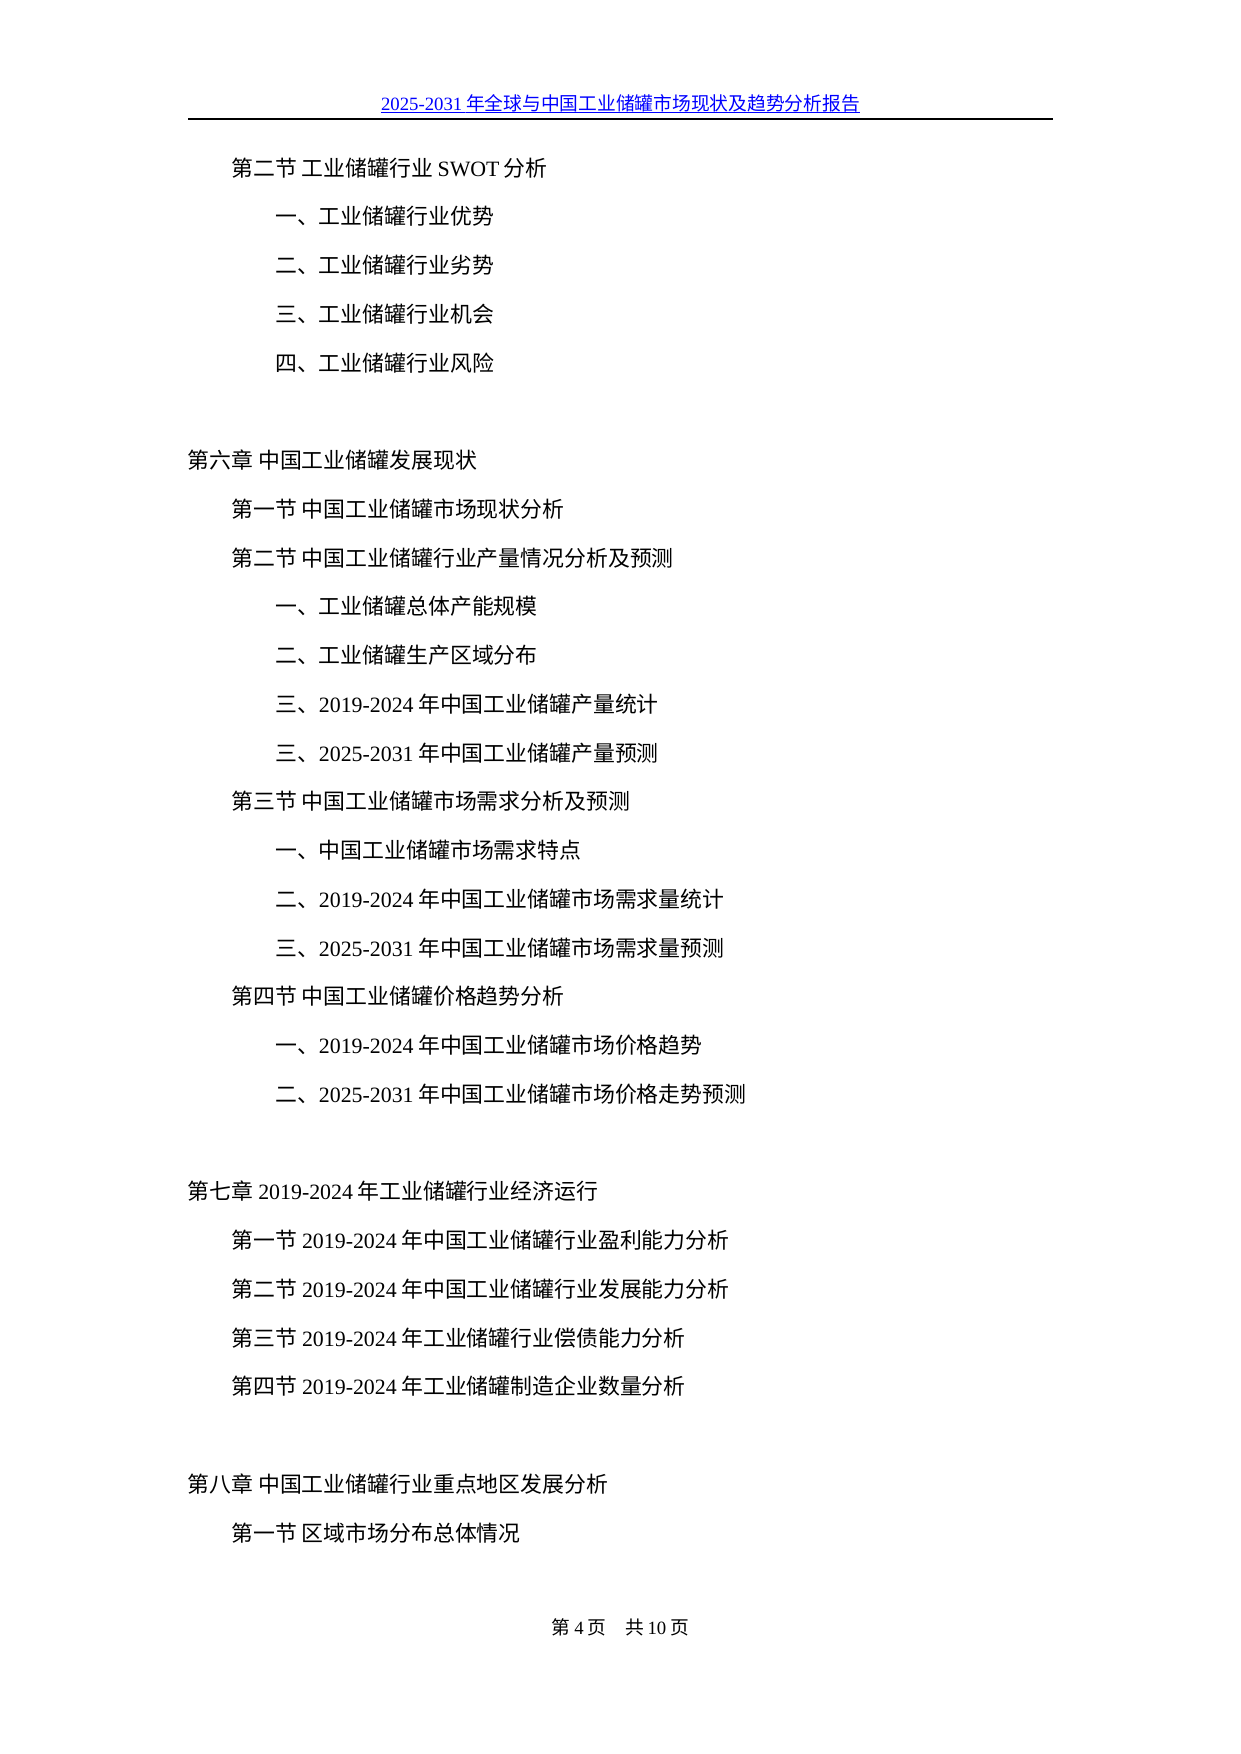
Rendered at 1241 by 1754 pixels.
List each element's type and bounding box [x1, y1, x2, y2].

text [187, 150, 1053, 1548]
